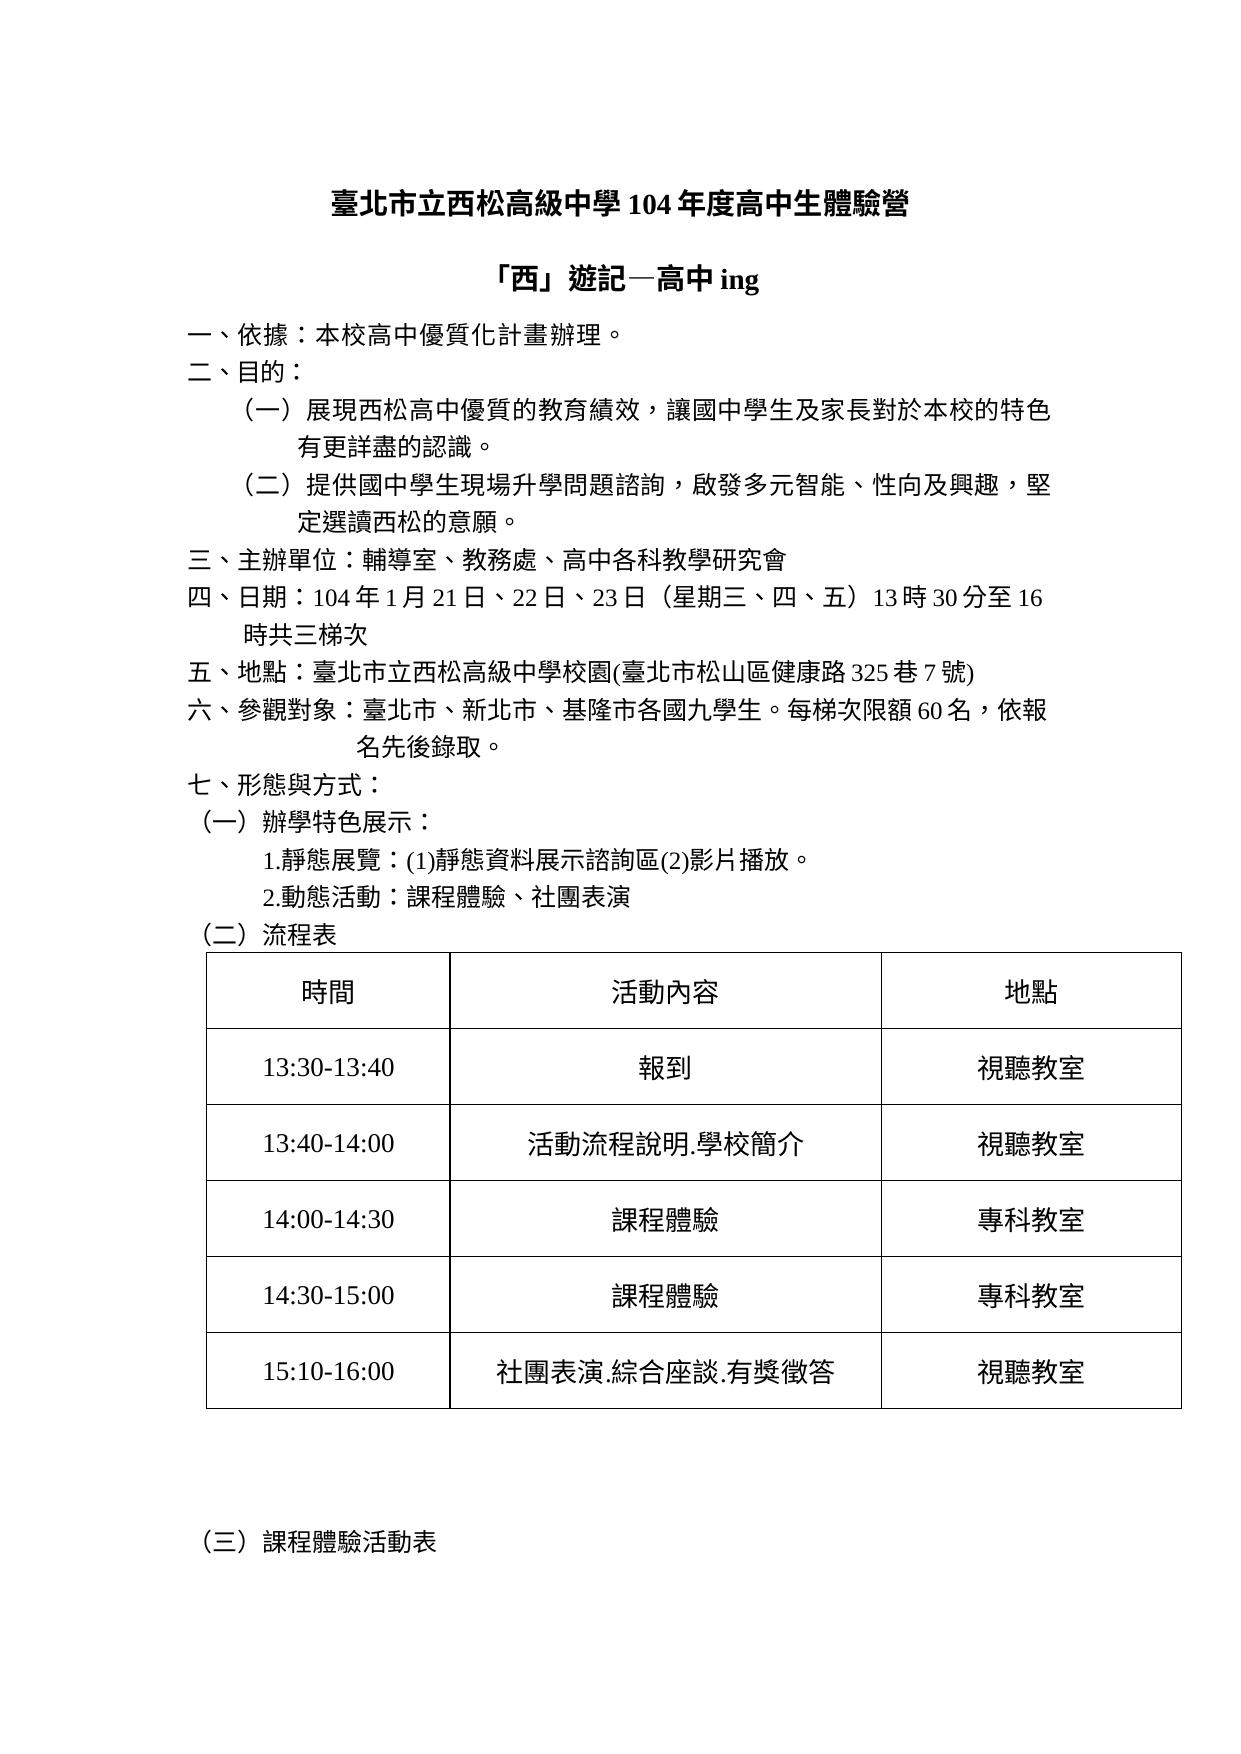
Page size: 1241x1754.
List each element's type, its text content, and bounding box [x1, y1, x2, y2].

text 七、形態與方式： [187, 764, 1053, 802]
text （一）展現西松高中優質的教育績效，讓國中學生及家長對於本校的特色有更詳盡的認識。 [229, 389, 1053, 464]
table_cell 視聽教室 [882, 1333, 1181, 1408]
text （二）流程表 [188, 914, 1053, 952]
text 臺北市立西松高級中學104年度高中生體驗營 [187, 164, 1053, 239]
text （三）課程體驗活動表 [188, 1522, 1053, 1559]
text （一）辦學特色展示： [188, 802, 1053, 839]
table_cell 視聽教室 [882, 1029, 1181, 1104]
table_cell 視聽教室 [882, 1105, 1181, 1180]
text 一、依據：本校高中優質化計畫辦理。 [187, 314, 1053, 352]
text 「西」遊記—高中ing [187, 239, 1053, 314]
text 四、日期：104年1月21日、22日、23日（星期三、四、五）13時30分至16時共三梯次 [187, 577, 1053, 652]
text 三、主辦單位：輔導室、教務處、高中各科教學研究會 [187, 539, 1053, 577]
text 六、參觀對象：臺北市、新北市、基隆市各國九學生。每梯次限額60名，依報名先後錄取。 [187, 689, 1053, 764]
table_cell 15:10-16:00 [207, 1333, 449, 1408]
text （二）提供國中學生現場升學問題諮詢，啟發多元智能、性向及興趣，堅定選讀西松的意願。 [229, 464, 1053, 539]
table_cell 課程體驗 [451, 1257, 881, 1332]
text 二、目的： [187, 352, 1053, 389]
table_cell 社團表演.綜合座談.有獎徵答 [451, 1333, 881, 1408]
table_cell 13:30-13:40 [207, 1029, 449, 1104]
table_cell 課程體驗 [451, 1181, 881, 1256]
table_header 地點 [882, 953, 1181, 1028]
text 2.動態活動：課程體驗、社團表演 [262, 877, 1053, 914]
table_cell 13:40-14:00 [207, 1105, 449, 1180]
table_cell 專科教室 [882, 1181, 1181, 1256]
text 1.靜態展覽：(1)靜態資料展示諮詢區(2)影片播放。 [262, 839, 1053, 877]
text 五、地點：臺北市立西松高級中學校園(臺北市松山區健康路325巷7號) [187, 652, 1053, 689]
table_cell 14:30-15:00 [207, 1257, 449, 1332]
table_cell 14:00-14:30 [207, 1181, 449, 1256]
table_header 時間 [207, 953, 449, 1028]
table_header 活動內容 [451, 953, 881, 1028]
table_cell 報到 [451, 1029, 881, 1104]
table_cell 活動流程說明.學校簡介 [451, 1105, 881, 1180]
table_cell 專科教室 [882, 1257, 1181, 1332]
